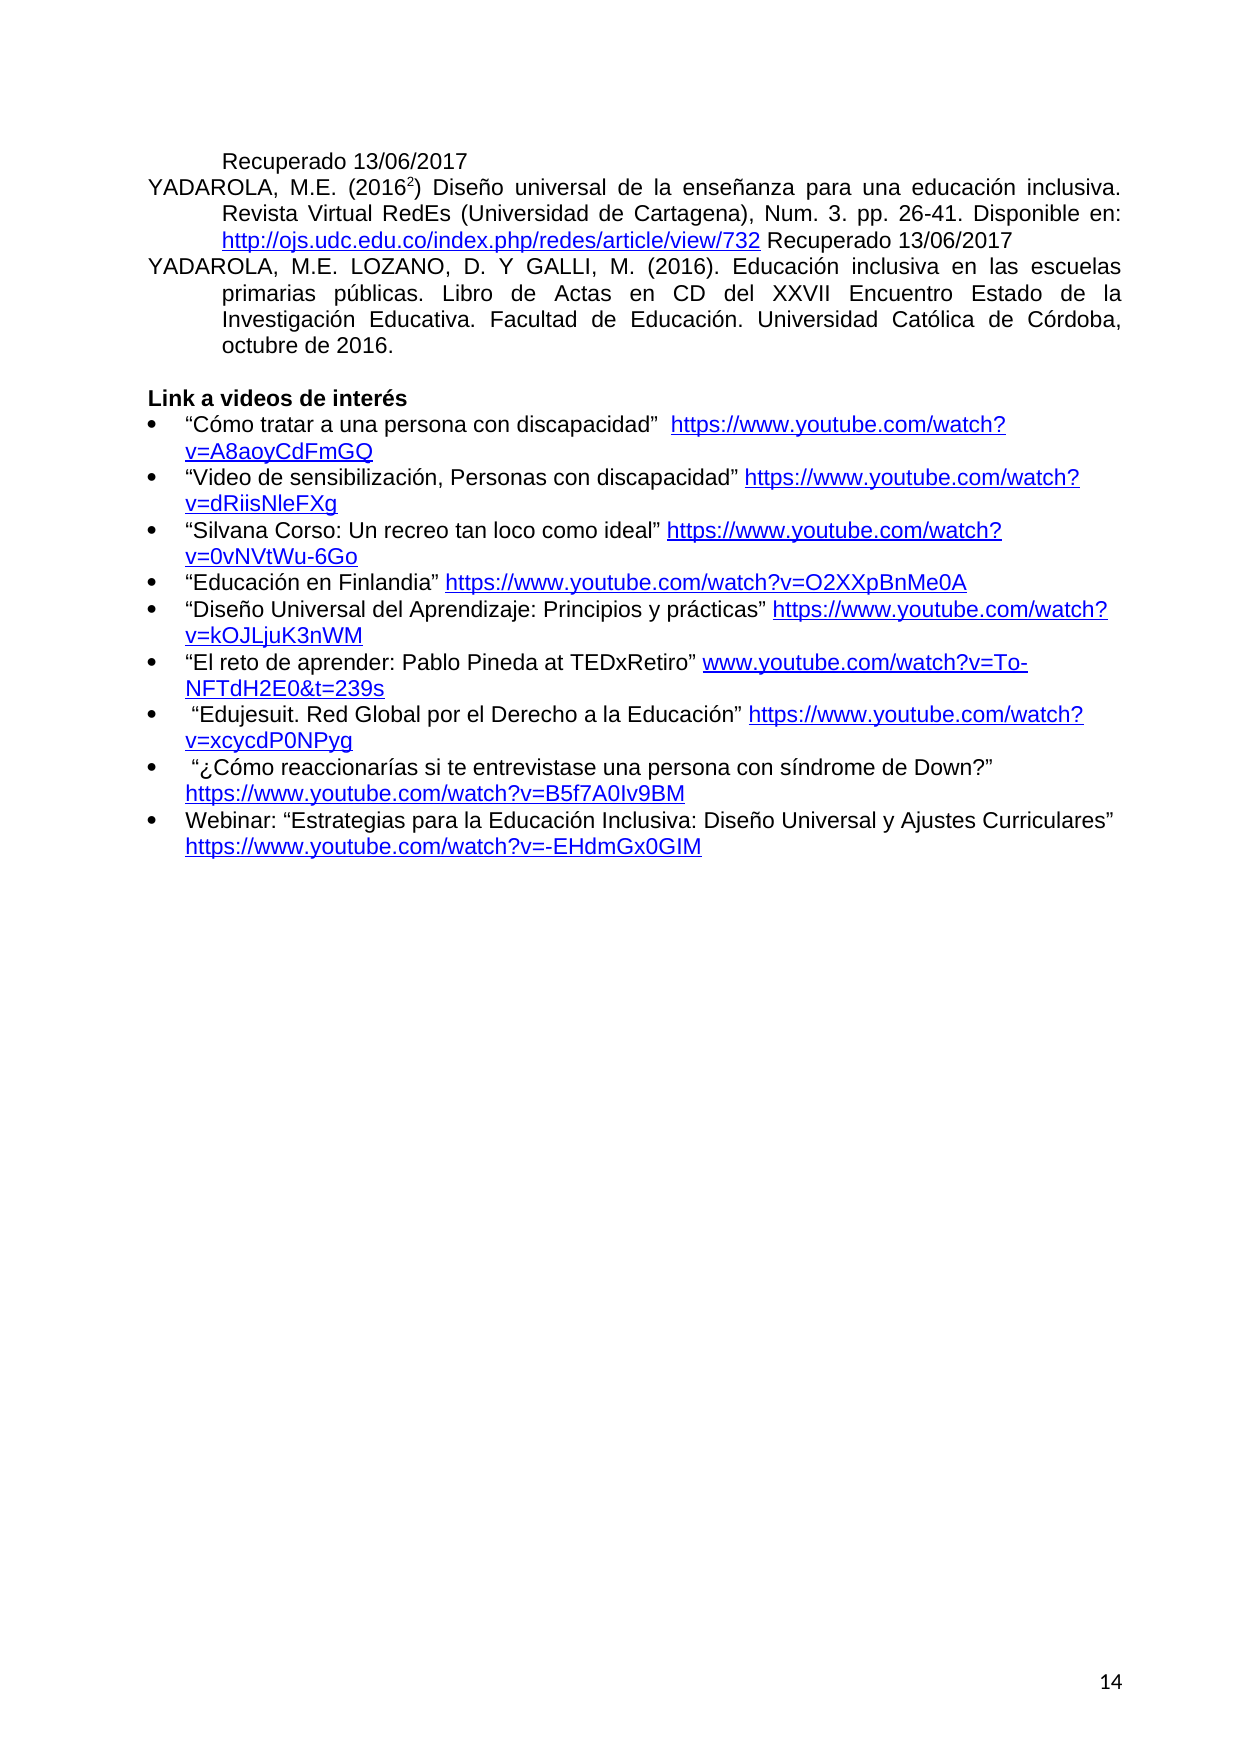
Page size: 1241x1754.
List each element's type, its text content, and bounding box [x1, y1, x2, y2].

list “¿Cómo reaccionarías si te entrevistase una persona con síndrome de Down?” https://www.youtube.com/watch?v=B5f7A0Iv9BM [148, 754, 1122, 807]
list “Edujesuit. Red Global por el Derecho a la Educación” https://www.youtube.com/watch?v=xcycdP0NPyg [148, 701, 1122, 754]
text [148, 148, 1122, 174]
text YADAROLA, M.E. (20162) Diseño universal de la enseñanza para una educación inclusiva. Revista Virtual RedEs (Universidad de Cartagena), Num. 3. pp. 26-41. Disponible en: http://ojs.udc.edu.co/index.php/redes/article/view/732 Recuperado 13/06/2017 [148, 174, 1122, 253]
list “Educación en Finlandia” https://www.youtube.com/watch?v=O2XXpBnMe0A [148, 569, 1122, 596]
text YADAROLA, M.E. LOZANO, D. Y GALLI, M. (2016). Educación inclusiva en las escuelas primarias públicas. Libro de Actas en CD del XXVII Encuentro Estado de la Investigación Educativa. Facultad de Educación. Universidad Católica de Córdoba, octubre de 2016. [148, 253, 1122, 358]
list “Diseño Universal del Aprendizaje: Principios y prácticas” https://www.youtube.com/watch?v=kOJLjuK3nWM [148, 596, 1122, 648]
text Link a videos de interés [148, 385, 1122, 411]
list “El reto de aprender: Pablo Pineda at TEDxRetiro” www.youtube.com/watch?v=To-NFTdH2E0&t=239s [148, 648, 1122, 701]
list Webinar: “Estrategias para la Educación Inclusiva: Diseño Universal y Ajustes Curriculares” https://www.youtube.com/watch?v=-EHdmGx0GIM [148, 807, 1122, 859]
list “Silvana Corso: Un recreo tan loco como ideal” https://www.youtube.com/watch?v=0vNVtWu-6Go [148, 517, 1122, 569]
list “Video de sensibilización, Personas con discapacidad” https://www.youtube.com/watch?v=dRiisNleFXg [148, 464, 1122, 517]
list “Cómo tratar a una persona con discapacidad” https://www.youtube.com/watch?v=A8aoyCdFmGQ [148, 411, 1122, 464]
